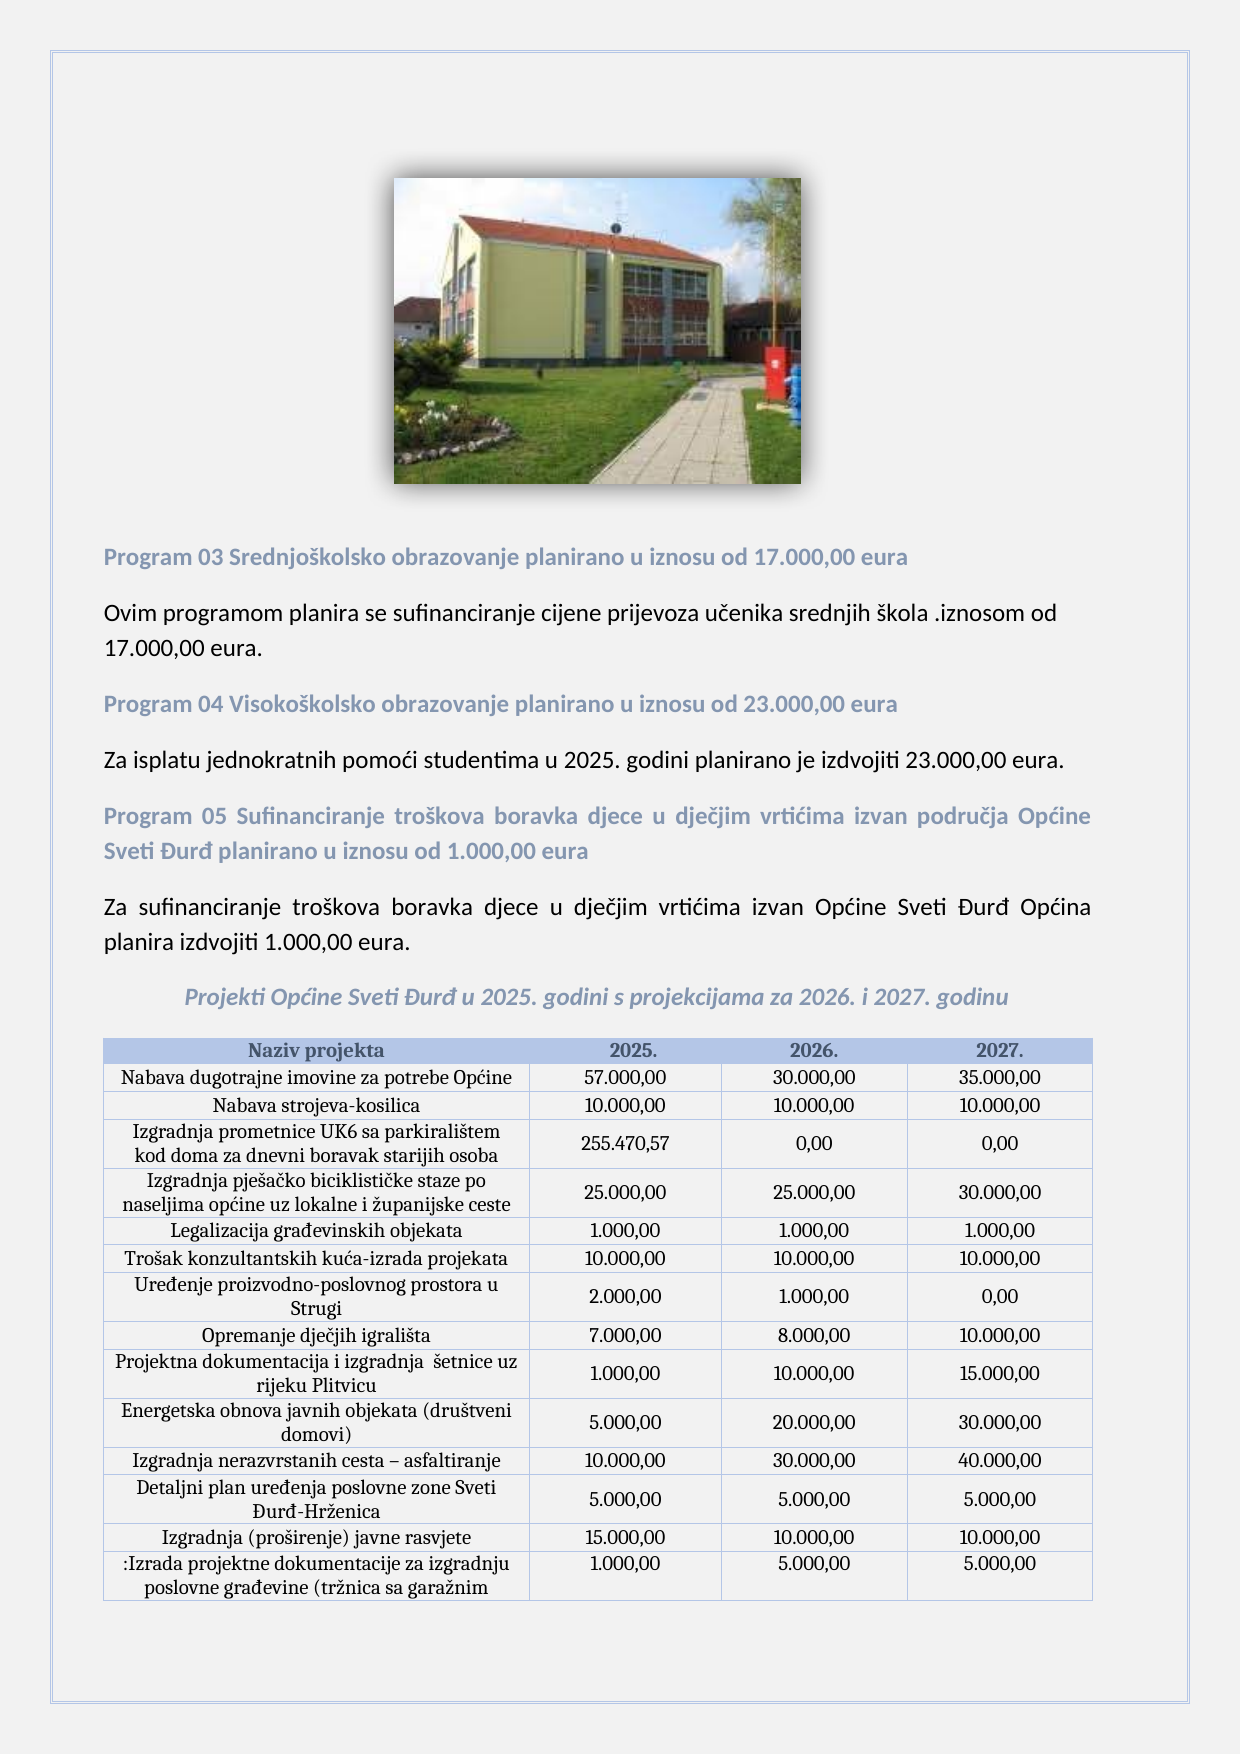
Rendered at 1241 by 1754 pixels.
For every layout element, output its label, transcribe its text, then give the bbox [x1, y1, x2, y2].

table_cell 10.000,00 [908, 1245, 1092, 1272]
table_cell 30.000,00 [908, 1399, 1092, 1447]
text Za isplatu jednokratnih pomoći studentima u 2025. godini planirano je izdvojiti 23.000,00 eura. [103, 744, 1093, 774]
table_header 2027. [908, 1039, 1092, 1063]
table_cell 5.000,00 [530, 1475, 721, 1523]
text Ovim programom planira se sufinanciranje cijene prijevoza učenika srednjih škola .iznosom od 17.000,00 eura. [103, 597, 1093, 663]
table_cell 25.000,00 [722, 1169, 907, 1217]
table_cell Izgradnja (proširenje) javne rasvjete [104, 1524, 529, 1551]
table_cell Detaljni plan uređenja poslovne zone Sveti Đurđ-Hrženica [104, 1475, 529, 1523]
table_cell Projektna dokumentacija i izgradnja šetnice uz rijeku Plitvicu [104, 1350, 529, 1398]
table_cell Izgradnja prometnice UK6 sa parkiralištem kod doma za dnevni boravak starijih osoba [104, 1120, 529, 1168]
table_cell 30.000,00 [908, 1169, 1092, 1217]
table_cell 10.000,00 [908, 1092, 1092, 1119]
table_cell 30.000,00 [722, 1448, 907, 1474]
table_cell Izgradnja nerazvrstanih cesta – asfaltiranje [104, 1448, 529, 1474]
table_cell 35.000,00 [908, 1064, 1092, 1091]
table_cell 40.000,00 [908, 1448, 1092, 1474]
table_cell Nabava strojeva-kosilica [104, 1092, 529, 1119]
table_cell Legalizacija građevinskih objekata [104, 1218, 529, 1244]
picture [394, 178, 801, 484]
table_cell 5.000,00 [908, 1552, 1092, 1600]
table_cell 5.000,00 [908, 1475, 1092, 1523]
table_cell 0,00 [908, 1120, 1092, 1168]
table_cell 1.000,00 [722, 1273, 907, 1321]
table_cell 10.000,00 [908, 1524, 1092, 1551]
table_cell 1.000,00 [908, 1218, 1092, 1244]
table_cell 15.000,00 [530, 1524, 721, 1551]
table_cell 30.000,00 [722, 1064, 907, 1091]
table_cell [104, 1552, 529, 1600]
table_header Naziv projekta [104, 1039, 529, 1063]
table_cell 57.000,00 [530, 1064, 721, 1091]
table_cell 5.000,00 [530, 1399, 721, 1447]
table_cell 0,00 [908, 1273, 1092, 1321]
table_cell Nabava dugotrajne imovine za potrebe Općine [104, 1064, 529, 1091]
table_cell 25.000,00 [530, 1169, 721, 1217]
table_cell 5.000,00 [722, 1552, 907, 1600]
table_cell 10.000,00 [908, 1322, 1092, 1349]
table_cell 1.000,00 [530, 1218, 721, 1244]
table_cell 10.000,00 [722, 1245, 907, 1272]
table_cell 0,00 [722, 1120, 907, 1168]
table_cell 255.470,57 [530, 1120, 721, 1168]
table_cell Izgradnja pješačko biciklističke staze po naseljima općine uz lokalne i županijske ceste [104, 1169, 529, 1217]
table_cell 7.000,00 [530, 1322, 721, 1349]
table_cell 10.000,00 [722, 1092, 907, 1119]
table_header 2025. [530, 1039, 721, 1063]
table_cell Trošak konzultantskih kuća-izrada projekata [104, 1245, 529, 1272]
table_cell 10.000,00 [530, 1092, 721, 1119]
table_cell Energetska obnova javnih objekata (društveni domovi) [104, 1399, 529, 1447]
table_cell 8.000,00 [722, 1322, 907, 1349]
table_cell 20.000,00 [722, 1399, 907, 1447]
table_header 2026. [722, 1039, 907, 1063]
table_cell 1.000,00 [722, 1218, 907, 1244]
text Projekti Općine Sveti Đurđ u 2025. godini s projekcijama za 2026. i 2027. godinu [103, 982, 1093, 1012]
table_cell 10.000,00 [722, 1524, 907, 1551]
table_cell Opremanje dječjih igrališta [104, 1322, 529, 1349]
table_cell 1.000,00 [530, 1552, 721, 1600]
text Program 04 Visokoškolsko obrazovanje planirano u iznosu od 23.000,00 eura [103, 688, 1093, 719]
text Za sufinanciranje troškova boravka djece u dječjim vrtićima izvan Općine Sveti Đurđ Općina planira izdvojiti 1.000,00 eura. [103, 891, 1093, 956]
table_cell 2.000,00 [530, 1273, 721, 1321]
table_cell 10.000,00 [530, 1448, 721, 1474]
table_cell 15.000,00 [908, 1350, 1092, 1398]
text Program 03 Srednjoškolsko obrazovanje planirano u iznosu od 17.000,00 eura [103, 542, 1093, 572]
table_cell 10.000,00 [722, 1350, 907, 1398]
table_cell 10.000,00 [530, 1245, 721, 1272]
text Program 05 Sufinanciranje troškova boravka djece u dječjim vrtićima izvan područja Općine Sveti Đurđ planirano u iznosu od 1.000,00 eura [103, 800, 1093, 865]
table_cell 1.000,00 [530, 1350, 721, 1398]
table_cell Uređenje proizvodno-poslovnog prostora u Strugi [104, 1273, 529, 1321]
table_cell 5.000,00 [722, 1475, 907, 1523]
